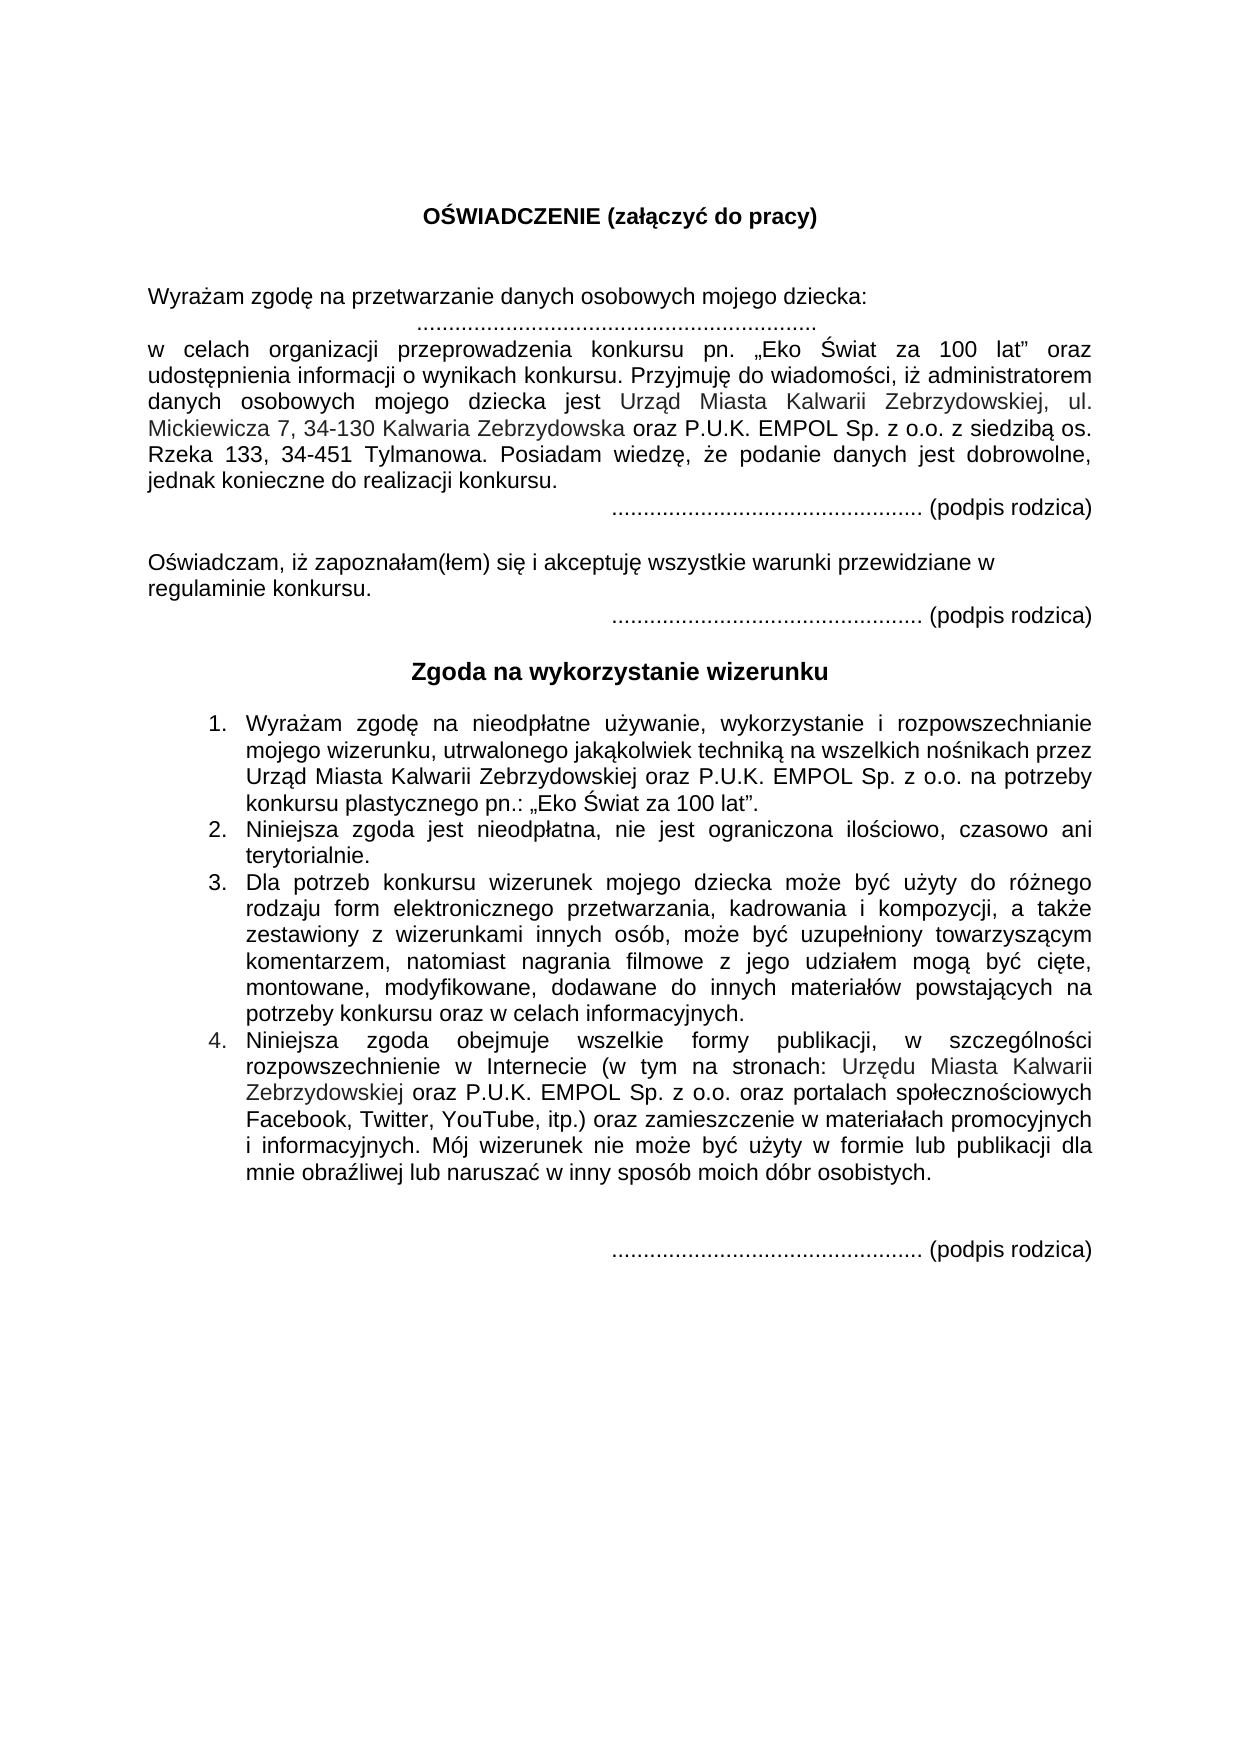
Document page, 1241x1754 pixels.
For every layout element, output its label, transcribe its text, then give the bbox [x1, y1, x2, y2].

text ................................................. (podpis rodzica) [223, 1210, 1093, 1262]
text Wyrażam zgodę na przetwarzanie danych osobowych mojego dziecka: [148, 283, 1093, 309]
text ................................................. (podpis rodzica) [148, 494, 1093, 520]
text Zgoda na wykorzystanie wizerunku [148, 657, 1093, 685]
list Niniejsza zgoda jest nieodpłatna, nie jest ograniczona ilościowo, czasowo ani terytorialnie. [208, 816, 1093, 868]
list Dla potrzeb konkursu wizerunek mojego dziecka może być użyty do różnego rodzaju form elektronicznego przetwarzania, kadrowania i kompozycji, a także zestawiony z wizerunkami innych osób, może być uzupełniony towarzyszącym komentarzem, natomiast nagrania filmowe z jego udziałem mogą być cięte, montowane, modyfikowane, dodawane do innych materiałów powstających na potrzeby konkursu oraz w celach informacyjnych. [208, 868, 1093, 1027]
list Niniejsza zgoda obejmuje wszelkie formy publikacji, w szczególności rozpowszechnienie w Internecie (w tym na stronach: Urzędu Miasta Kalwarii Zebrzydowskiej oraz P.U.K. EMPOL Sp. z o.o. oraz portalach społecznościowych Facebook, Twitter, YouTube, itp.) oraz zamieszczenie w materiałach promocyjnych i informacyjnych. Mój wizerunek nie może być użyty w formie lub publikacji dla mnie obraźliwej lub naruszać w inny sposób moich dóbr osobistych. [208, 1027, 1093, 1185]
text ................................................. (podpis rodzica) [148, 602, 1093, 628]
text OŚWIADCZENIE (załączyć do pracy) [148, 203, 1093, 229]
text ............................................................... [148, 309, 1093, 336]
list Wyrażam zgodę na nieodpłatne używanie, wykorzystanie i rozpowszechnianie mojego wizerunku, utrwalonego jakąkolwiek techniką na wszelkich nośnikach przez Urząd Miasta Kalwarii Zebrzydowskiej oraz P.U.K. EMPOL Sp. z o.o. na potrzeby konkursu plastycznego pn.: „Eko Świat za 100 lat”. [208, 710, 1093, 816]
text Oświadczam, iż zapoznałam(łem) się i akceptuję wszystkie warunki przewidziane w regulaminie konkursu. [148, 549, 1093, 602]
text w celach organizacji przeprowadzenia konkursu pn. „Eko Świat za 100 lat” oraz udostępnienia informacji o wynikach konkursu. Przyjmuję do wiadomości, iż administratorem danych osobowych mojego dziecka jest Urząd Miasta Kalwarii Zebrzydowskiej, ul. Mickiewicza 7, 34-130 Kalwaria Zebrzydowska oraz P.U.K. EMPOL Sp. z o.o. z siedzibą os. Rzeka 133, 34-451 Tylmanowa. Posiadam wiedzę, że podanie danych jest dobrowolne, jednak konieczne do realizacji konkursu. [148, 336, 1093, 494]
